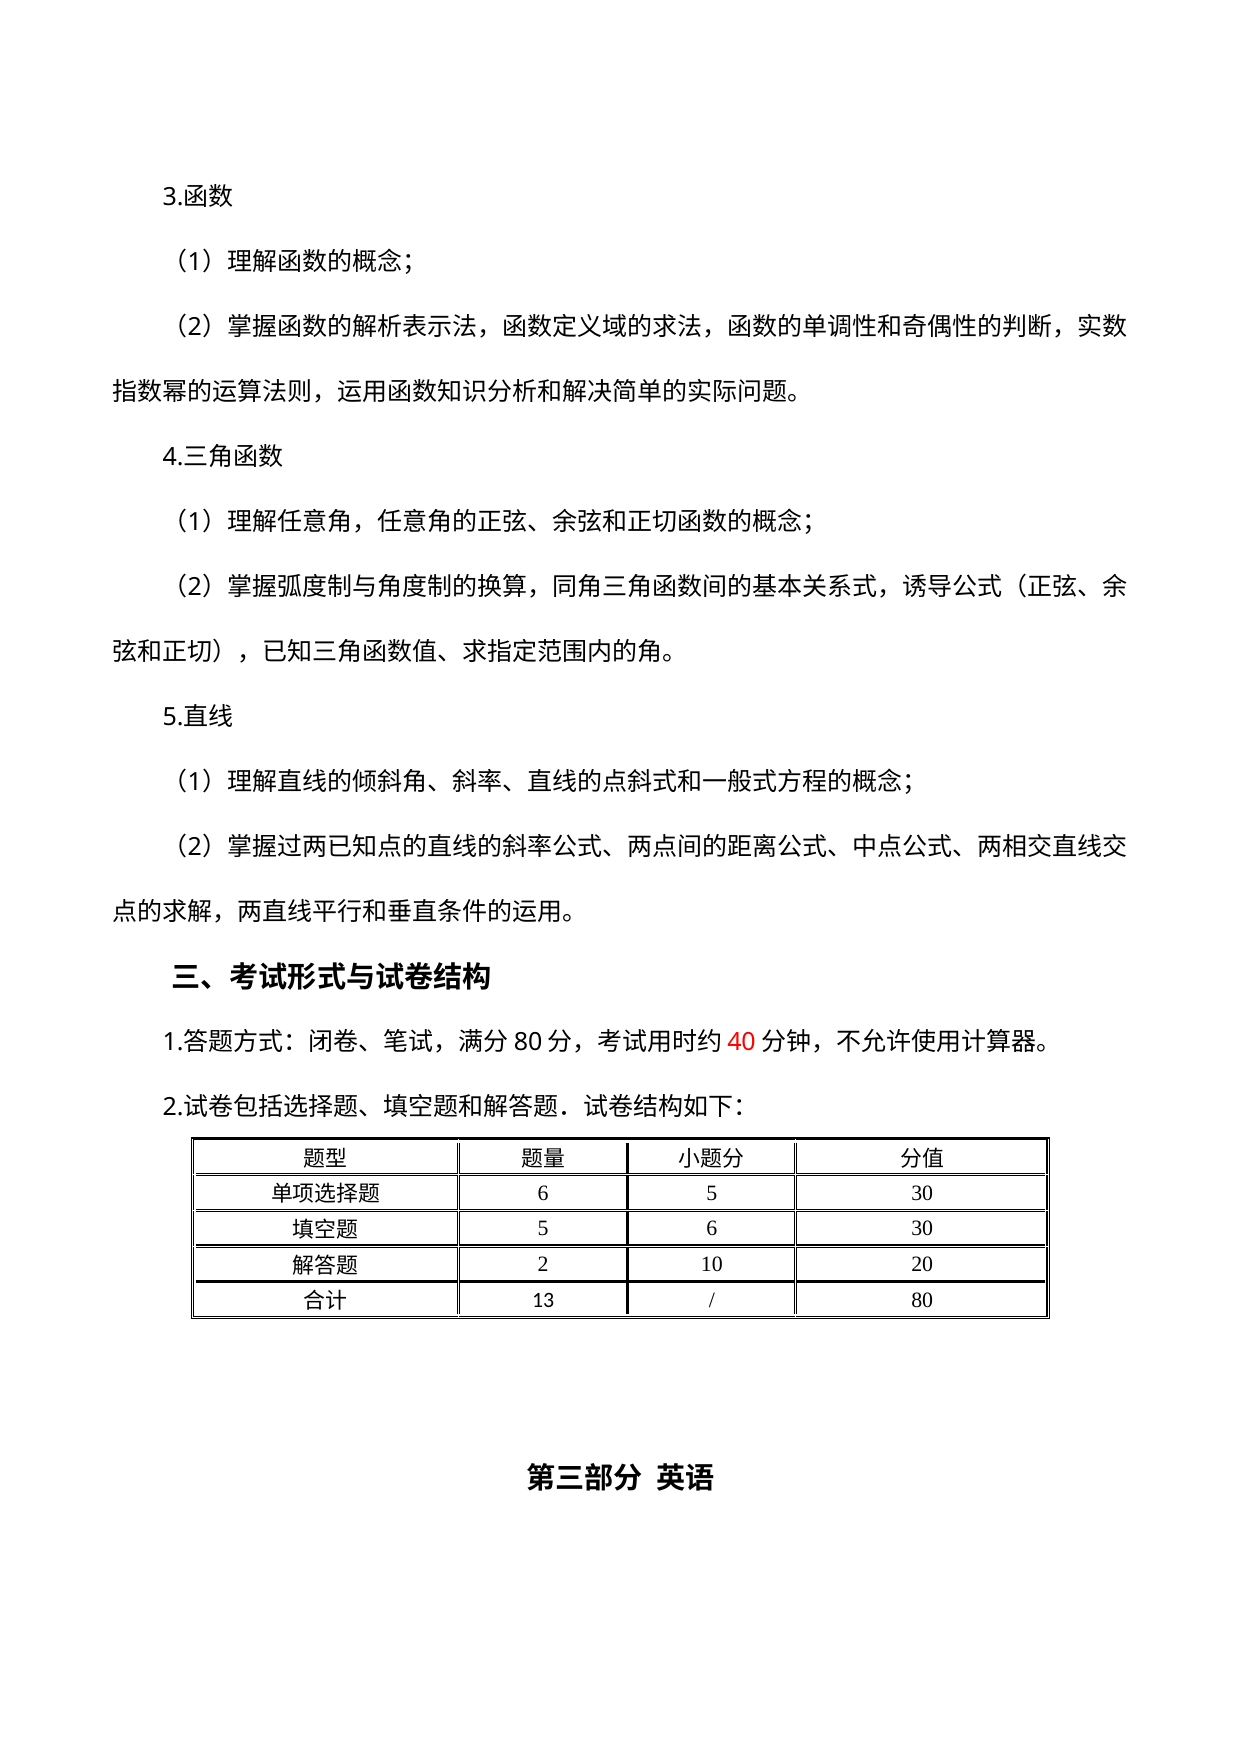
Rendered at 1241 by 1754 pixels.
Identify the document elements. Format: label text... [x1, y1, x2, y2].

table_cell 解答题 [194, 1244, 457, 1280]
text 2.试卷包括选择题、填空题和解答题．试卷结构如下： [112, 1072, 1128, 1137]
table_header 题型 [194, 1140, 458, 1173]
table_cell 6 [460, 1176, 626, 1208]
text （2）掌握弧度制与角度制的换算，同角三角函数间的基本关系式，诱导公式（正弦、余弦和正切），已知三角函数值、求指定范围内的角。 [112, 552, 1128, 682]
table_cell / [627, 1283, 796, 1316]
text 4.三角函数 [112, 422, 1128, 487]
table_header 分值 [796, 1140, 1046, 1173]
text 5.直线 [112, 682, 1128, 747]
table_cell 填空题 [194, 1209, 457, 1244]
table_cell 30 [797, 1209, 1047, 1244]
table_cell 10 [629, 1248, 794, 1280]
table_cell 13 [459, 1283, 627, 1316]
table_cell 20 [797, 1244, 1047, 1280]
text 第三部分 英语 [112, 1443, 1128, 1508]
table_cell 单项选择题 [192, 1173, 458, 1208]
table_cell 5 [629, 1176, 794, 1208]
table_cell 合计 [194, 1280, 458, 1316]
text 3.函数 [112, 162, 1128, 227]
text （1）理解函数的概念； [112, 227, 1128, 292]
table_header 题量 [459, 1140, 627, 1173]
table_cell 5 [460, 1212, 626, 1244]
table_cell 80 [796, 1280, 1046, 1316]
table_cell 30 [796, 1173, 1048, 1208]
text （1）理解任意角，任意角的正弦、余弦和正切函数的概念； [112, 487, 1128, 552]
table_cell 2 [460, 1248, 626, 1280]
text 三、考试形式与试卷结构 [112, 942, 1128, 1007]
table_header 小题分 [627, 1140, 796, 1173]
text （2）掌握过两已知点的直线的斜率公式、两点间的距离公式、中点公式、两相交直线交点的求解，两直线平行和垂直条件的运用。 [112, 812, 1128, 942]
table_cell 6 [629, 1212, 794, 1244]
text （1）理解直线的倾斜角、斜率、直线的点斜式和一般式方程的概念； [112, 747, 1128, 812]
text 1.答题方式：闭卷、笔试，满分80分，考试用时约40分钟，不允许使用计算器。 [112, 1007, 1128, 1072]
text （2）掌握函数的解析表示法，函数定义域的求法，函数的单调性和奇偶性的判断，实数指数幂的运算法则，运用函数知识分析和解决简单的实际问题。 [112, 292, 1128, 422]
